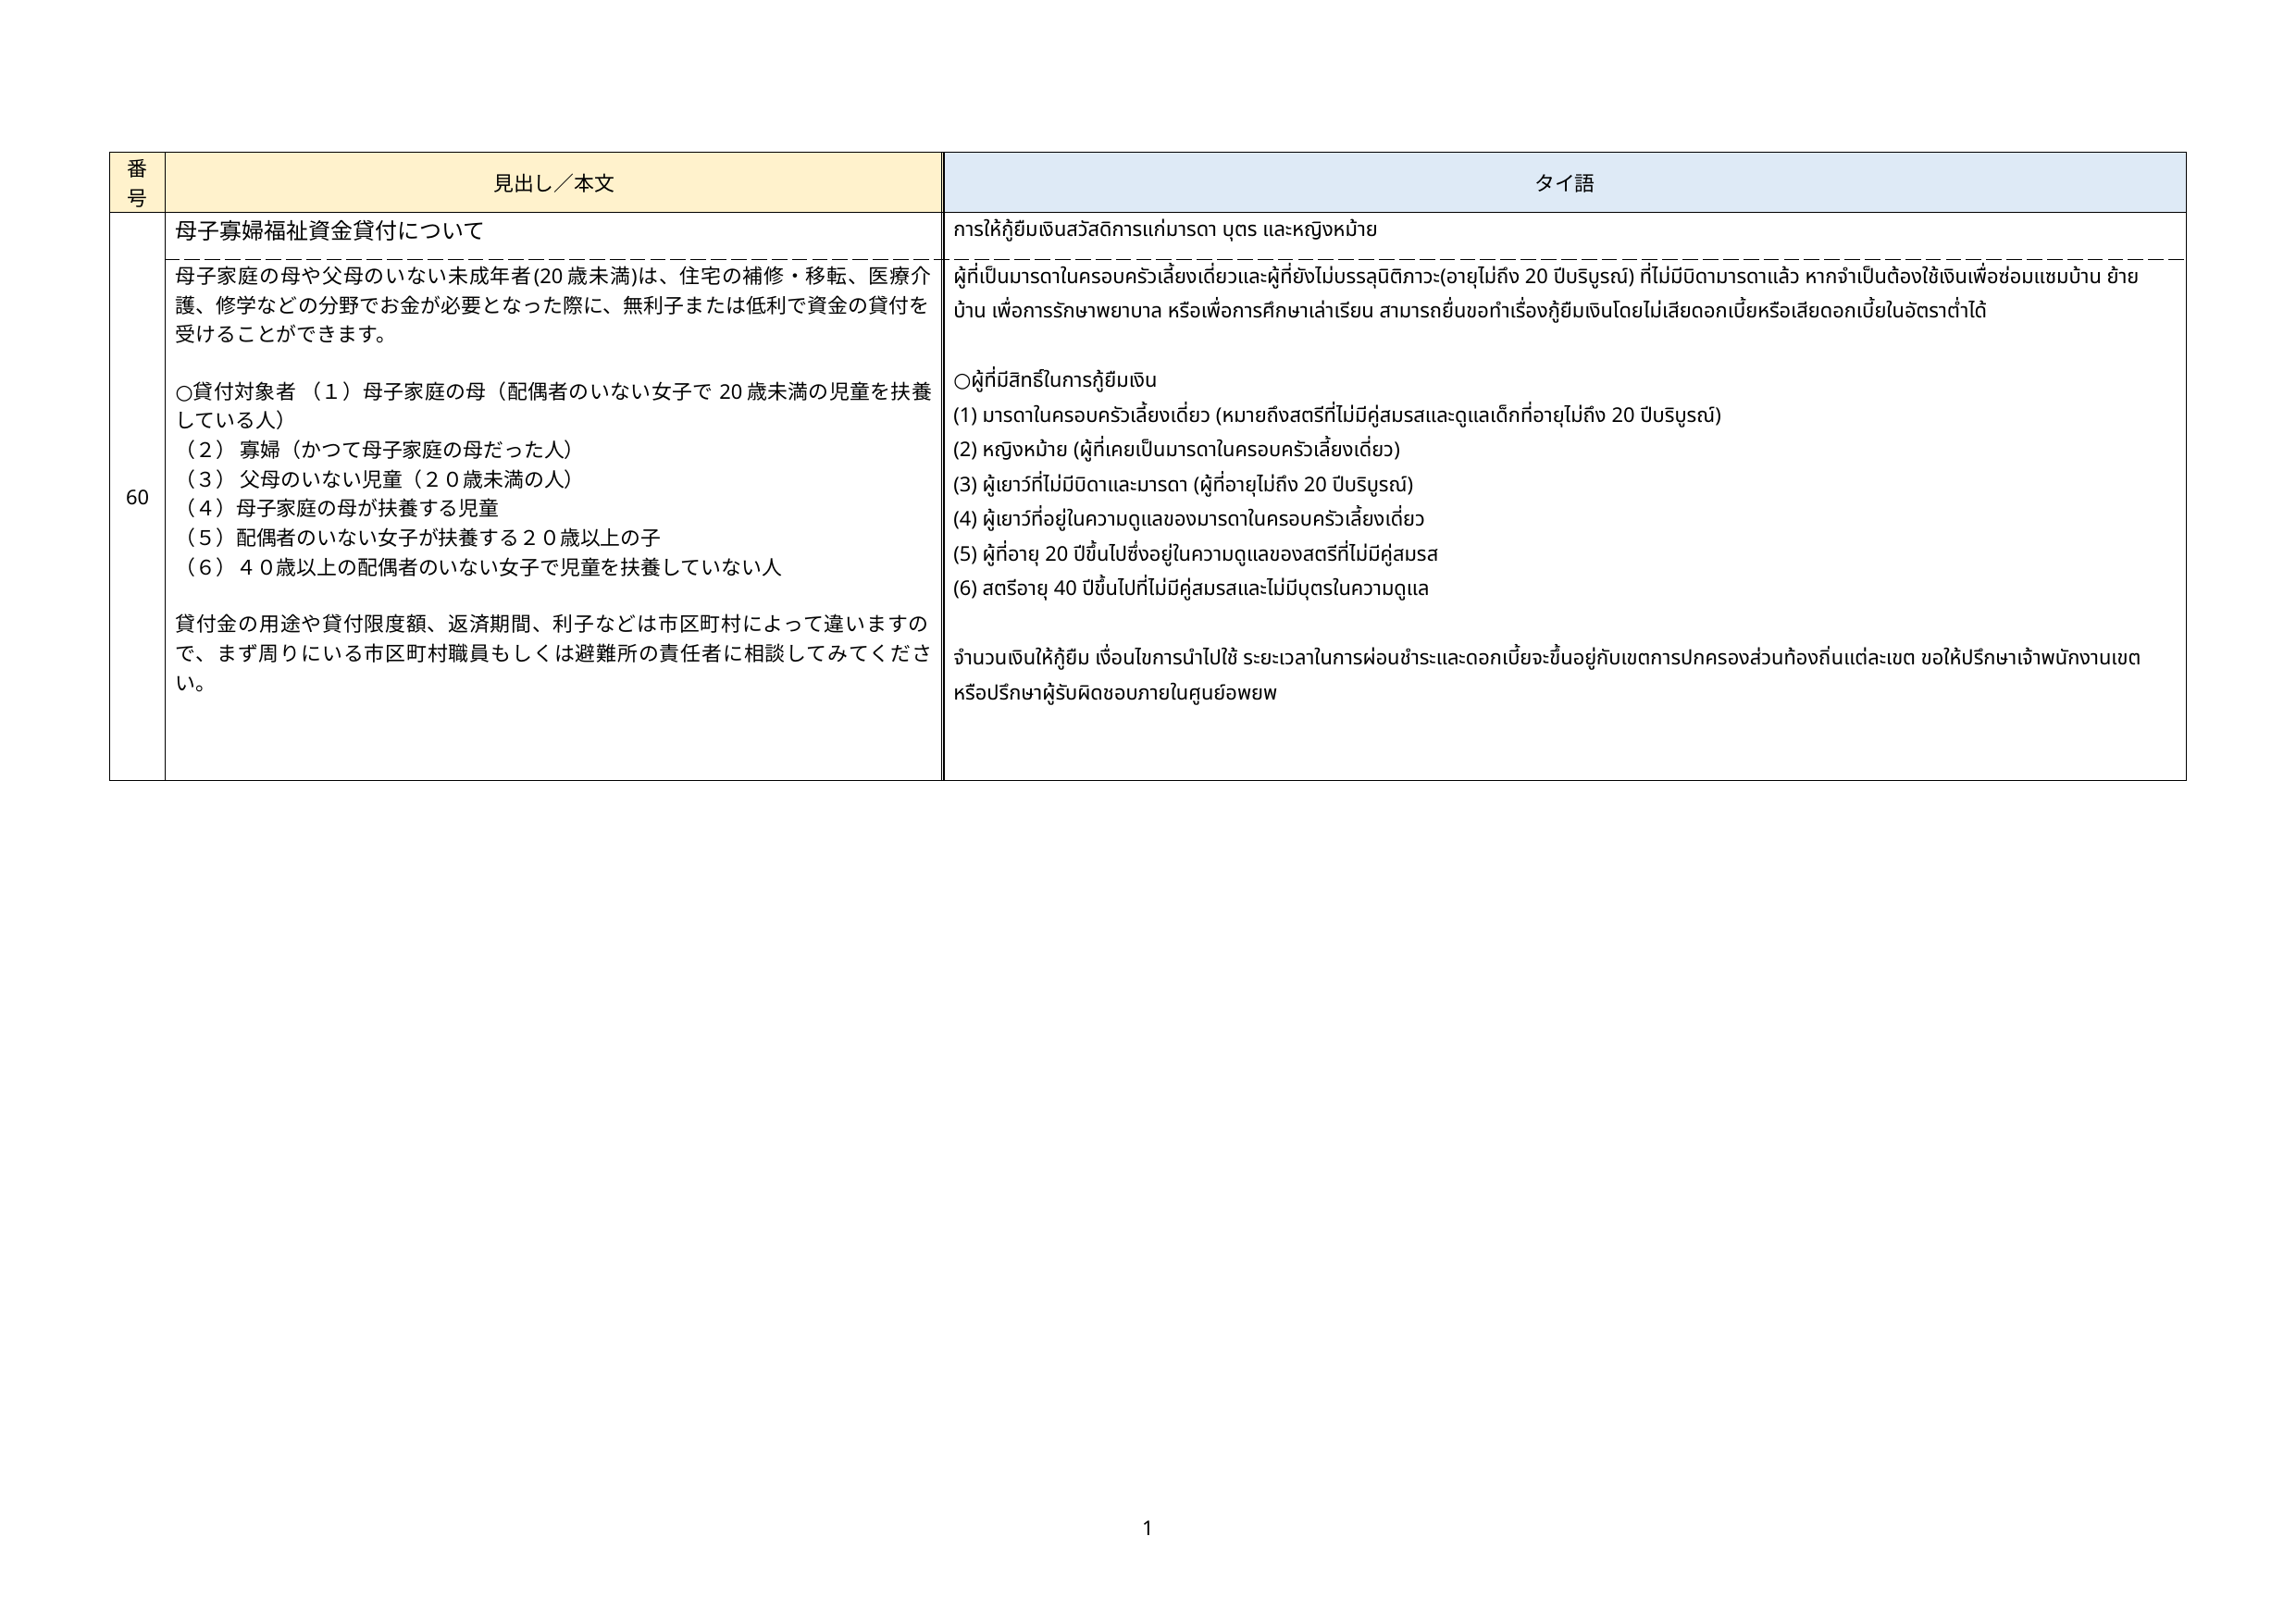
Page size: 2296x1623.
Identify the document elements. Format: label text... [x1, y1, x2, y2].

table_cell ผู้ที่เป็นมารดาในครอบครัวเลี้ยงเดี่ยวและผู้ที่ยังไม่บรรลุนิติภาวะ(อายุไม่ถึง 20 ปีบริบูรณ์) ที่ไม่มีบิดามารดาแล้ว หากจำเป็นต้องใช้เงินเพื่อซ่อมแซมบ้าน ย้ายบ้าน เพื่อการรักษาพยาบาล หรือเพื่อการศึกษาเล่าเรียน สามารถยื่นขอทำเรื่องกู้ยืมเงินโดยไม่เสียดอกเบี้ยหรือเสียดอกเบี้ยในอัตราต่ำได้ ○ผู้ที่มีสิทธิ์ในการกู้ยืมเงิน (1) มารดาในครอบครัวเลี้ยงเดี่ยว (หมายถึงสตรีที่ไม่มีคู่สมรสและดูแลเด็กที่อายุไม่ถึง 20 ปีบริบูรณ์) (2) หญิงหม้าย (ผู้ที่เคยเป็นมารดาในครอบครัวเลี้ยงเดี่ยว) (3) ผู้เยาว์ที่ไม่มีบิดาและมารดา (ผู้ที่อายุไม่ถึง 20 ปีบริบูรณ์) (4) ผู้เยาว์ที่อยู่ในความดูแลของมารดาในครอบครัวเลี้ยงเดี่ยว (5) ผู้ที่อายุ 20 ปีขึ้นไปซึ่งอยู่ในความดูแลของสตรีที่ไม่มีคู่สมรส (6) สตรีอายุ 40 ปีขึ้นไปที่ไม่มีคู่สมรสและไม่มีบุตรในความดูแล จำนวนเงินให้กู้ยืม เงื่อนไขการนำไปใช้ ระยะเวลาในการผ่อนชำระและดอกเบี้ยจะขึ้นอยู่กับเขตการปกครองส่วนท้องถิ่นแต่ละเขต ขอให้ปรึกษาเจ้าพนักงานเขตหรือปรึกษาผู้รับผิดชอบภายในศูนย์อพยพ [945, 259, 2186, 780]
table_header タイ語 [945, 153, 2186, 212]
table_cell 母子寡婦福祉資金貸付について [166, 213, 941, 259]
table_cell 60 [110, 213, 165, 780]
table_cell 母子家庭の母や父母のいない未成年者(20歳未満)は、住宅の補修・移転、医療介護、修学などの分野でお金が必要となった際に、無利子または低利で資金の貸付を受けることができます。 ○貸付対象者 （１）母子家庭の母（配偶者のいない女子で20歳未満の児童を扶養している人） （２） 寡婦（かつて母子家庭の母だった人） （３） 父母のいない児童（２０歳未満の人） （４）母子家庭の母が扶養する児童 （５）配偶者のいない女子が扶養する２０歳以上の子 （６）４０歳以上の配偶者のいない女子で児童を扶養していない人 貸付金の用途や貸付限度額、返済期間、利子などは市区町村によって違いますので、まず周りにいる市区町村職員もしくは避難所の責任者に相談してみてください。 [166, 259, 941, 780]
table_header 番号 [110, 153, 165, 212]
table_header 見出し／本文 [166, 153, 941, 212]
table_cell การให้กู้ยืมเงินสวัสดิการแก่มารดา บุตร และหญิงหม้าย [945, 213, 2186, 259]
